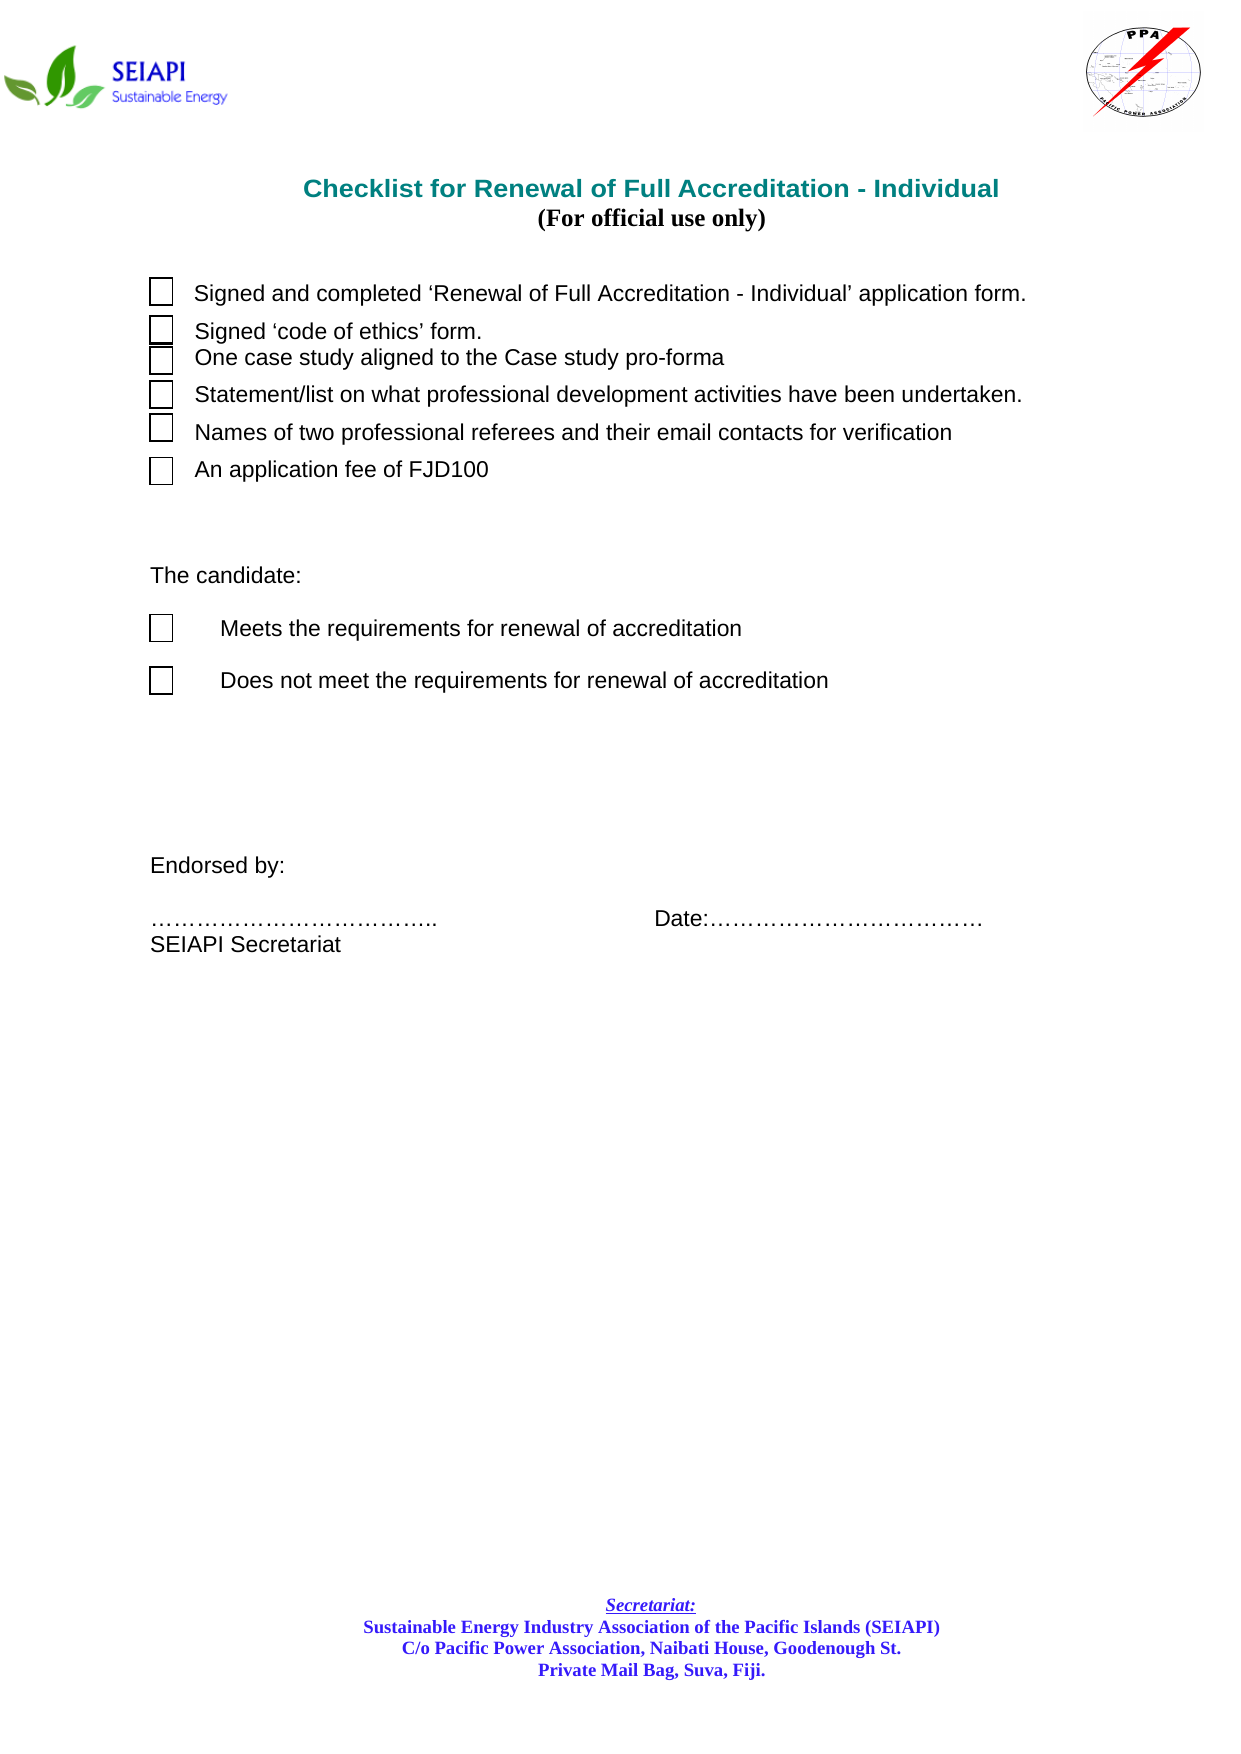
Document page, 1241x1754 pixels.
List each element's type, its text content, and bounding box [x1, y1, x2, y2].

text Endorsed by: [150, 852, 1153, 878]
text Signed ‘code of ethics’ form. [150, 306, 1153, 344]
picture [0, 0, 266, 159]
text SEIAPI Secretariat [150, 931, 1153, 957]
picture [1082, 11, 1205, 132]
text Names of two professional referees and their email contacts for verification [150, 408, 1153, 445]
text (For official use only) [150, 203, 1153, 231]
text Does not meet the requirements for renewal of accreditation [173, 667, 1153, 694]
text One case study aligned to the Case study pro-forma [150, 344, 1153, 370]
text Statement/list on what professional development activities have been undertaken. [150, 370, 1153, 408]
text An application fee of FJD100 [150, 445, 1153, 483]
text ……………………………….. Date:……………………………… [150, 904, 1153, 931]
text The candidate: [150, 562, 1153, 588]
text Signed and completed ‘Renewal of Full Accreditation - Individual’ application form. [150, 269, 1153, 306]
text Meets the requirements for renewal of accreditation [173, 614, 1153, 641]
subtitle Checklist for Renewal of Full Accreditation - Individual [150, 174, 1153, 203]
